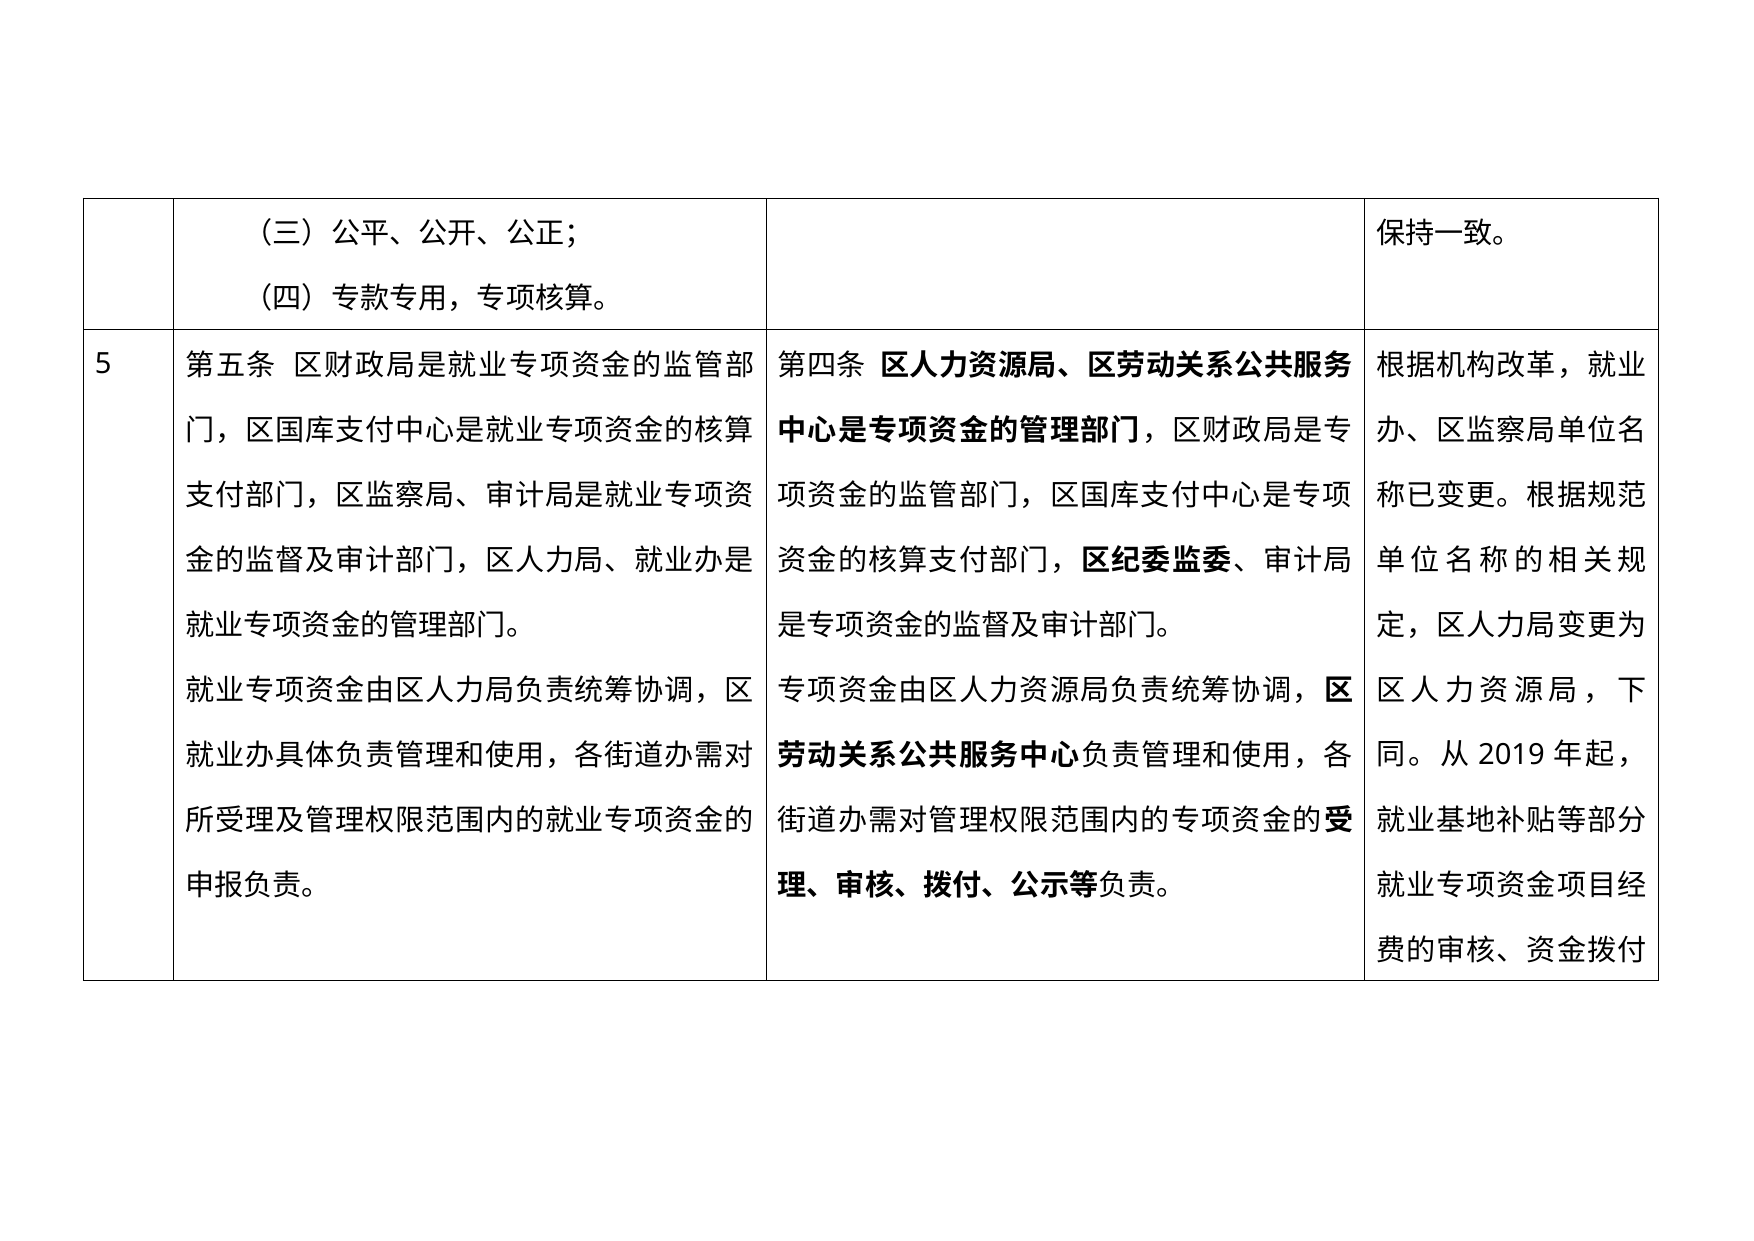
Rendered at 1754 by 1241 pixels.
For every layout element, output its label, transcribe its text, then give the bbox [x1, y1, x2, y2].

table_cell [1365, 330, 1658, 980]
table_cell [1365, 199, 1658, 329]
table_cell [767, 330, 1364, 980]
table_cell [174, 199, 766, 329]
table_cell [174, 330, 766, 980]
table_cell 5 [84, 330, 173, 980]
table_cell 4 [84, 199, 173, 329]
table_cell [767, 199, 1364, 329]
